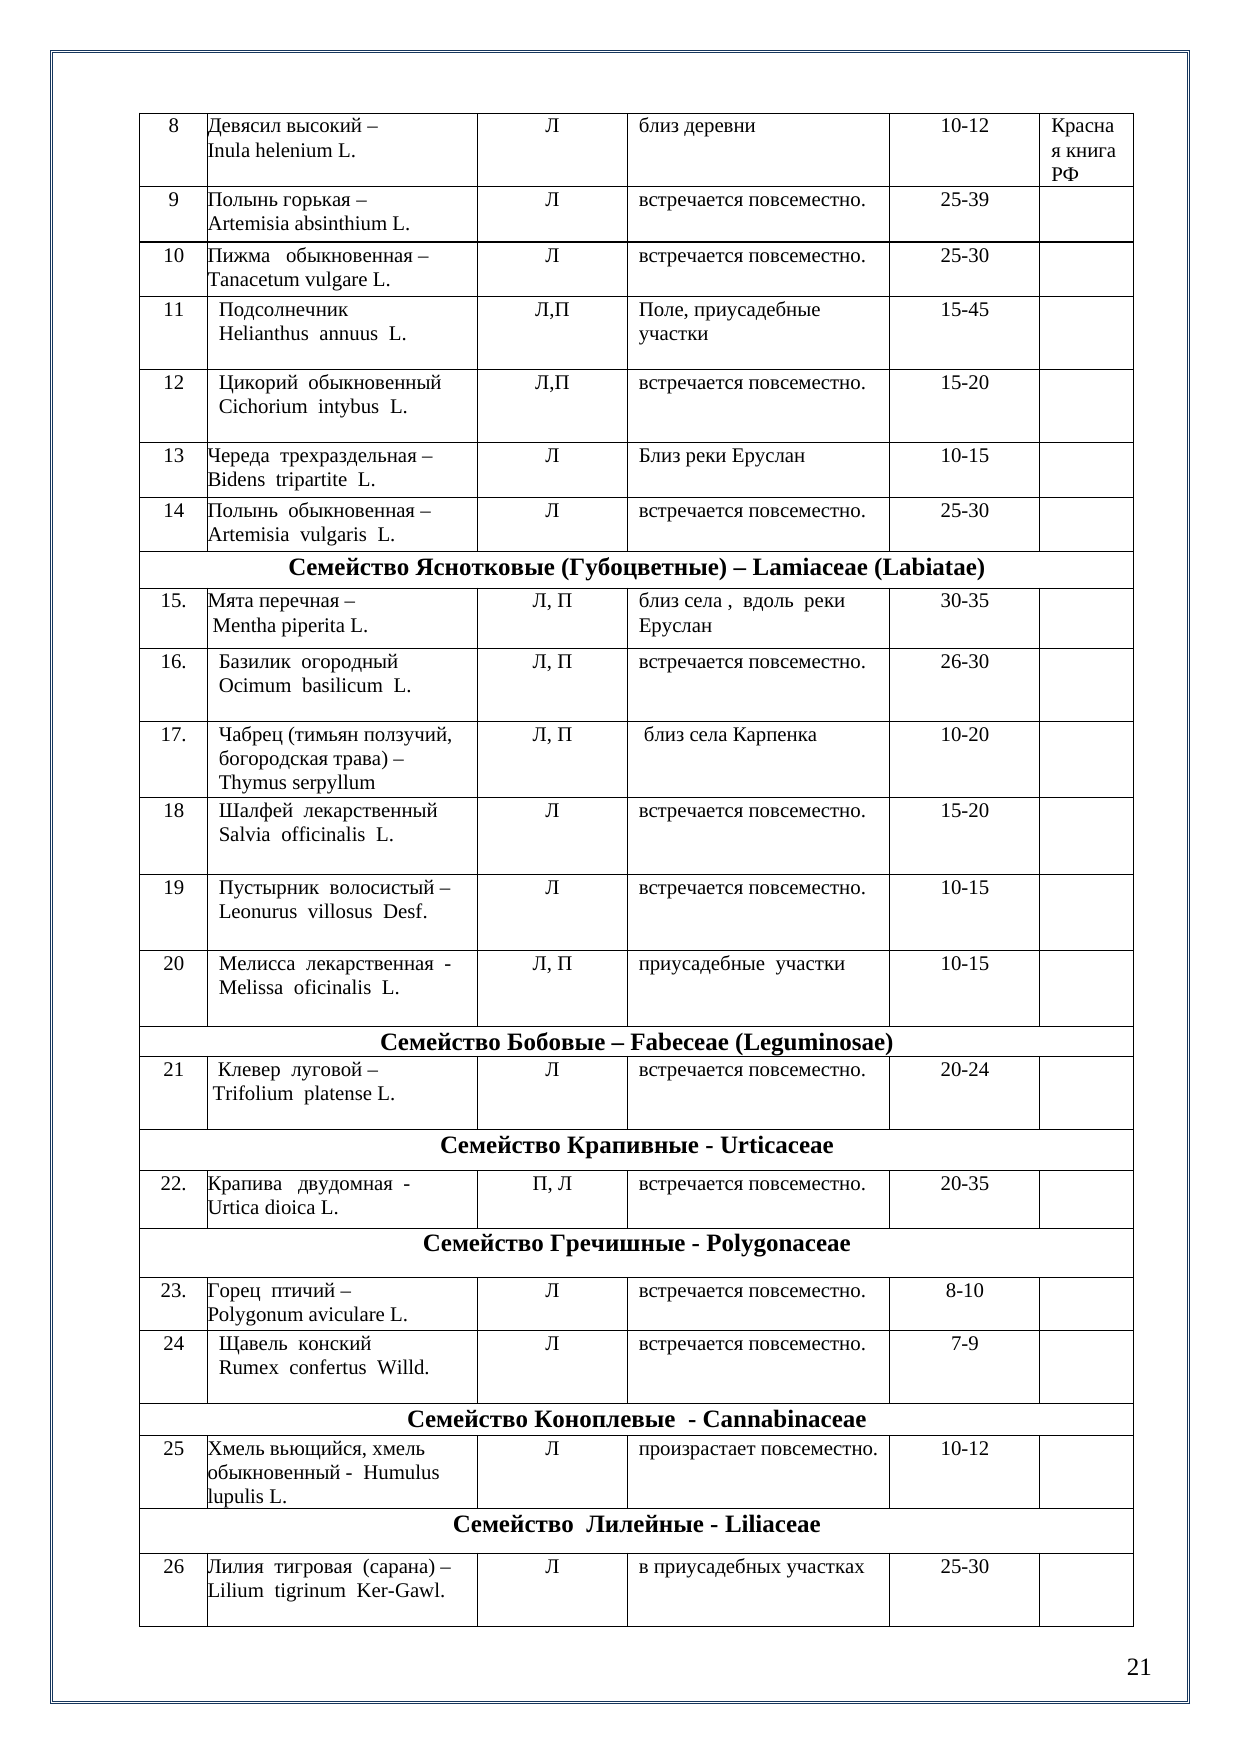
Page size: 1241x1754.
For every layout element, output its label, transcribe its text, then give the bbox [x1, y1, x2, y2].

table_cell приусадебные участки [628, 1211, 889, 1286]
table_cell 25-30 [890, 758, 1039, 811]
table_cell Шалфей лекарственный Salvia officinalis L. [208, 1058, 477, 1133]
table_cell Полынь горькая – Artemisia absinthium L. [208, 446, 477, 501]
table_cell Л [478, 446, 627, 501]
table_cell 13 [140, 703, 207, 756]
table_cell 16. [140, 909, 207, 981]
table_cell 11. [140, 281, 207, 372]
table_cell 15-20 [890, 630, 1039, 702]
table_cell 20-35 [890, 1431, 1039, 1487]
table_cell 30-35 [890, 848, 1039, 907]
table_cell 8-10 [890, 1538, 1039, 1590]
table_cell Подсолнечник Helianthus annuus L. [208, 557, 477, 629]
table_cell Л, П [478, 848, 627, 907]
table_cell Чабрец (тимьян ползучий, богородская трава) – Thymus serpyllum [208, 982, 477, 1057]
table_cell Пижма обыкновенная –Tanacetum vulgare L. [208, 502, 477, 556]
table_cell Ноготки лекарственные (календула лекарственная) – Calendula officinalis L. [208, 193, 477, 280]
table_cell Семейство Бобовые – Fabeceae (Leguminosae) [140, 1287, 1133, 1316]
table_cell встречается повсеместно. [628, 502, 889, 556]
table_cell Л [478, 1591, 627, 1643]
table_cell [1040, 1591, 1133, 1643]
table_cell 14 [140, 758, 207, 811]
table_cell 25-35 [890, 114, 1039, 192]
table_cell встречается повсеместно. [628, 1317, 889, 1389]
table_cell [1040, 1431, 1133, 1487]
table_cell Семейство Гречишные - Polygonaceae [140, 1488, 1133, 1537]
table_cell 10-15 [890, 1134, 1039, 1209]
table_cell 19 [140, 1134, 207, 1209]
table_cell [1040, 1538, 1133, 1590]
table_cell 10-15 [890, 1211, 1039, 1286]
table_cell Л, П [478, 909, 627, 981]
table_cell 20 [140, 1211, 207, 1286]
table_cell Мелисса лекарственная - Melissa oficinalis L. [208, 1211, 477, 1286]
table_cell 7-9 [890, 1591, 1039, 1643]
table_cell 22. [140, 1431, 207, 1487]
table_cell [1040, 982, 1133, 1057]
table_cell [208, 1591, 477, 1643]
table_cell 21 [140, 1317, 207, 1389]
table_cell [1040, 909, 1133, 981]
table_cell встречается повсеместно. [628, 1134, 889, 1209]
table_cell 10-20 [890, 982, 1039, 1057]
table_cell 15. [140, 848, 207, 907]
table_cell встречается повсеместно. [628, 758, 889, 811]
table_cell Цикорий обыкновенный Cichorium intybus L. [208, 630, 477, 702]
table_cell 10-15 [890, 703, 1039, 756]
table_cell 20-25 [890, 281, 1039, 372]
table_cell 12 [140, 630, 207, 702]
table_cell Близ реки Еруслан [628, 703, 889, 756]
table_cell в приусадебных участках [628, 193, 889, 280]
table_cell Л, П [478, 1211, 627, 1286]
table_cell Л [478, 703, 627, 756]
table_cell Клевер луговой – Trifolium platense L. [208, 1317, 477, 1389]
table_cell 10 [140, 502, 207, 556]
table_cell встречается повсеместно. [628, 1538, 889, 1590]
table_cell [1040, 1058, 1133, 1133]
table_cell 24 [140, 1591, 207, 1643]
table_cell встречается повсеместно. [628, 446, 889, 501]
table_cell Л [478, 373, 627, 445]
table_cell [628, 1591, 889, 1643]
table_cell близ деревни [628, 373, 889, 445]
table_cell Л, П [478, 982, 627, 1057]
table_cell 10-12 [890, 373, 1039, 445]
table_cell 25-30 [890, 502, 1039, 556]
table_cell [1040, 281, 1133, 372]
table_cell 15-20 [890, 1058, 1039, 1133]
table_cell Поле, приусадебные участки [628, 557, 889, 629]
table_cell Красная книга РФ [1040, 373, 1133, 445]
table_cell 15-45 [890, 557, 1039, 629]
table_cell Л [478, 193, 627, 280]
table_cell [1040, 758, 1133, 811]
table_cell Л [478, 1058, 627, 1133]
table_cell повсеместно [628, 114, 889, 192]
table_cell Семейство Яснотковые (Губоцветные) – Lamiaceae (Labiatae) [140, 812, 1133, 847]
table_cell встречается повсеместно. [628, 1431, 889, 1487]
table_cell [1040, 703, 1133, 756]
table_cell [1040, 1134, 1133, 1209]
table_cell [1040, 630, 1133, 702]
table_cell [1040, 446, 1133, 501]
table_cell Л [478, 281, 627, 372]
table_cell 10-20 [890, 193, 1039, 280]
table_cell 25-39 [890, 446, 1039, 501]
table_cell [1040, 1211, 1133, 1286]
table_cell Л [478, 1317, 627, 1389]
table_cell Базилик огородный Ocimum basilicum L. [208, 909, 477, 981]
table_cell встречается повсеместно. [628, 1058, 889, 1133]
table_cell встречается повсеместно. [628, 909, 889, 981]
table_cell Полынь обыкновенная – Artemisia vulgaris L. [208, 758, 477, 811]
table_cell встречается повсеместно. [628, 630, 889, 702]
table_cell близ деревни в степной зоне. [628, 281, 889, 372]
table_cell Л [478, 1538, 627, 1590]
table_cell близ села , вдоль реки Еруслан [628, 848, 889, 907]
table_cell Л,П [478, 557, 627, 629]
table_cell 26-30 [890, 909, 1039, 981]
table_cell 17. [140, 982, 207, 1057]
table_cell Л [478, 114, 627, 192]
table_cell Крапива двудомная - Urtica dioica L. [208, 1431, 477, 1487]
table_cell [1040, 557, 1133, 629]
table_cell [1040, 193, 1133, 280]
table_cell 11 [140, 557, 207, 629]
table_cell Горец птичий – Polygonum aviculare L. [208, 1538, 477, 1590]
table_cell Л,П [478, 630, 627, 702]
table_cell Ромашка аптечная Matricaria recutita L. [208, 114, 477, 192]
table_cell 23. [140, 1538, 207, 1590]
table_cell П, Л [478, 1431, 627, 1487]
table_cell [1040, 848, 1133, 907]
table_cell близ села Карпенка [628, 982, 889, 1057]
table_cell 20-24 [890, 1317, 1039, 1389]
table_cell 18 [140, 1058, 207, 1133]
table_cell Семейство Крапивные - Urticaceae [140, 1390, 1133, 1430]
table_cell Л [478, 758, 627, 811]
table_cell Василек синий – Centaurea cyanus L. [208, 281, 477, 372]
table_cell Череда трехраздельная – Bidens tripartite L. [208, 703, 477, 756]
table_cell 9. [140, 114, 207, 192]
table_cell Красная книга РФ [1040, 114, 1133, 192]
table_cell 9 [140, 446, 207, 501]
table_cell [1040, 1317, 1133, 1389]
table_cell Л [478, 502, 627, 556]
table_cell Л [478, 1134, 627, 1209]
table_cell Пустырник волосистый – Leonurus villosus Desf. [208, 1134, 477, 1209]
table_cell [1040, 502, 1133, 556]
table_cell Девясил высокий – Inula helenium L. [208, 373, 477, 445]
table_cell 10. [140, 193, 207, 280]
table_cell 8 [140, 373, 207, 445]
table_cell Мята перечная – Mentha piperita L. [208, 848, 477, 907]
